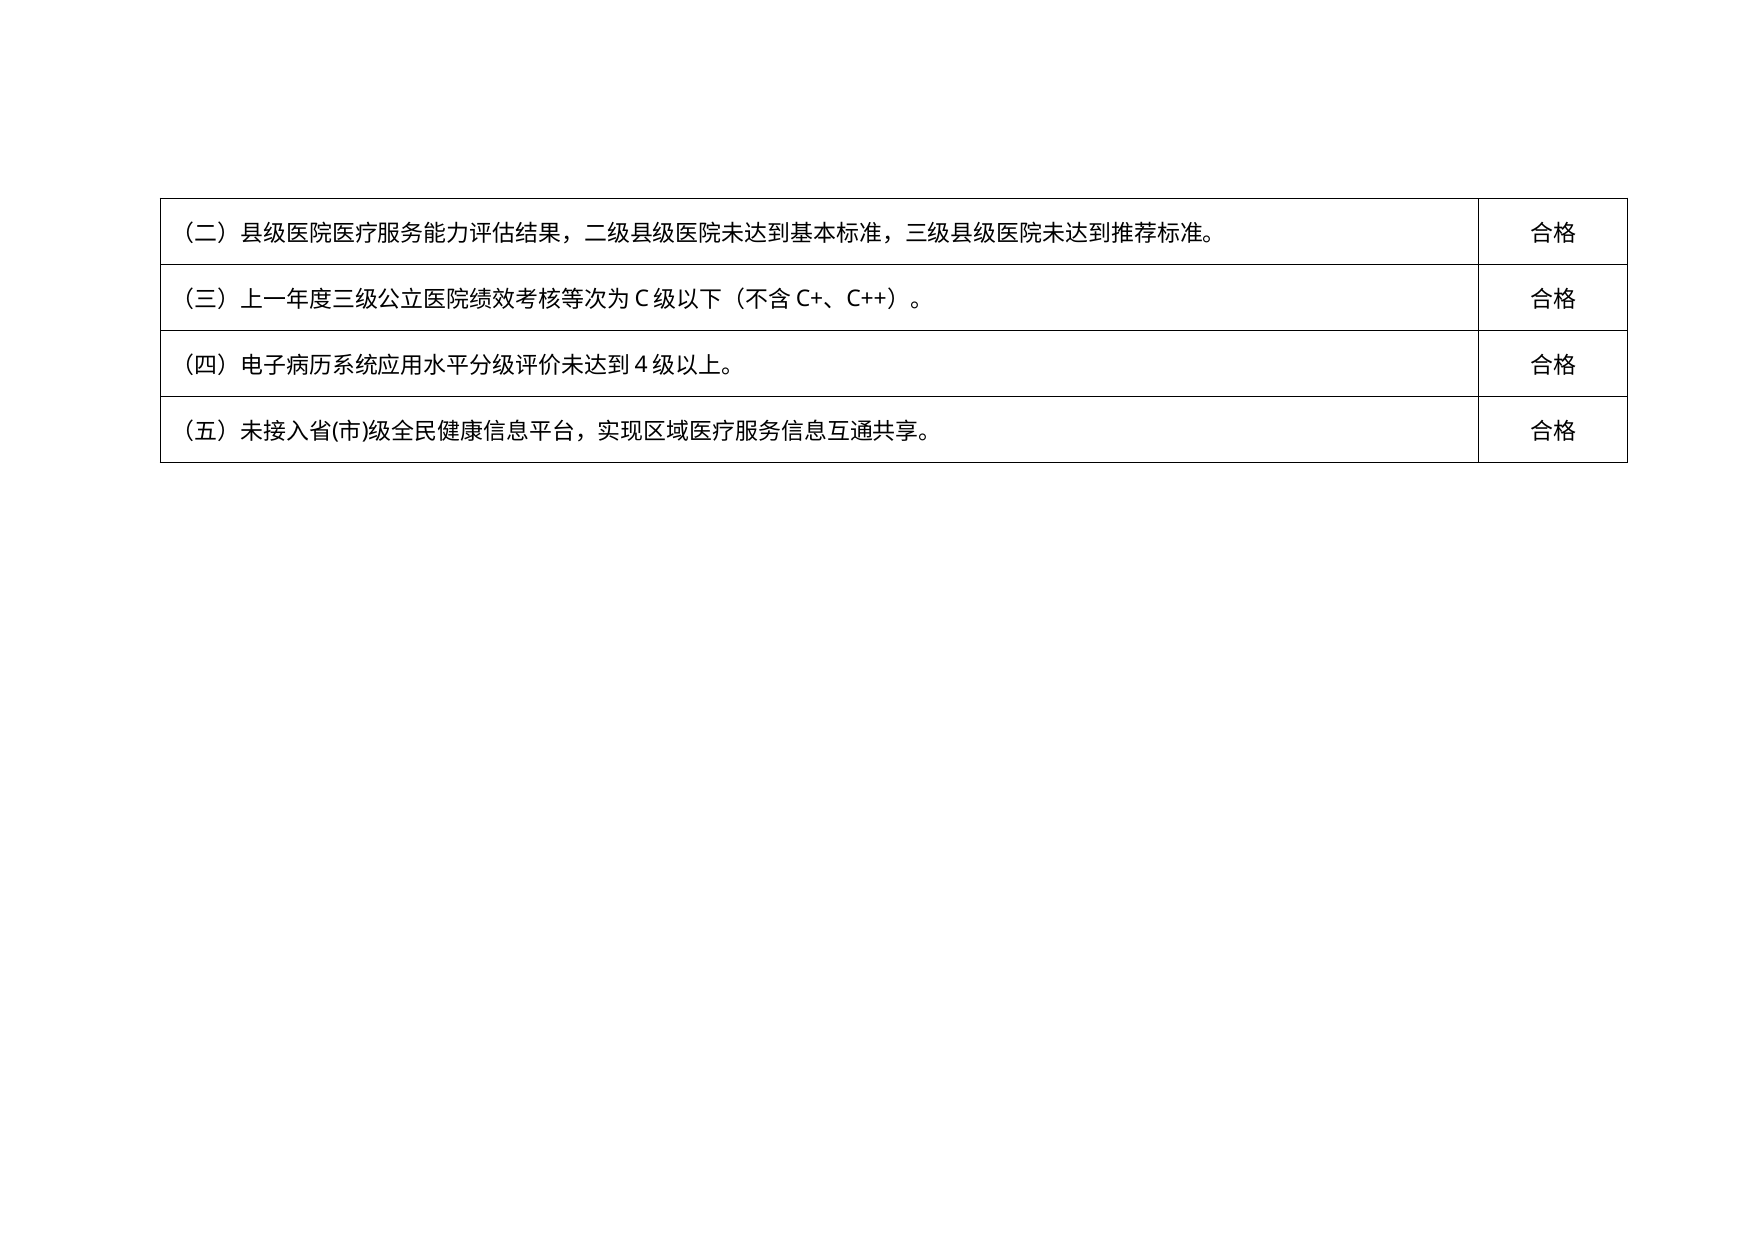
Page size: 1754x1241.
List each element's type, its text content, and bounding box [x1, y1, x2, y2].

table_cell 合格 [1479, 265, 1627, 330]
table_cell 合格 [1479, 331, 1627, 396]
table_cell 合格 [1479, 397, 1627, 462]
table_cell （二）县级医院医疗服务能力评估结果，二级县级医院未达到基本标准，三级县级医院未达到推荐标准。 [161, 199, 1478, 264]
table_cell （五）未接入省(市)级全民健康信息平台，实现区域医疗服务信息互通共享。 [161, 397, 1478, 462]
table_cell （四）电子病历系统应用水平分级评价未达到4级以上。 [161, 331, 1478, 396]
table_cell （三）上一年度三级公立医院绩效考核等次为C级以下（不含C+、C++）。 [161, 265, 1478, 330]
table_cell 合格 [1479, 199, 1627, 264]
